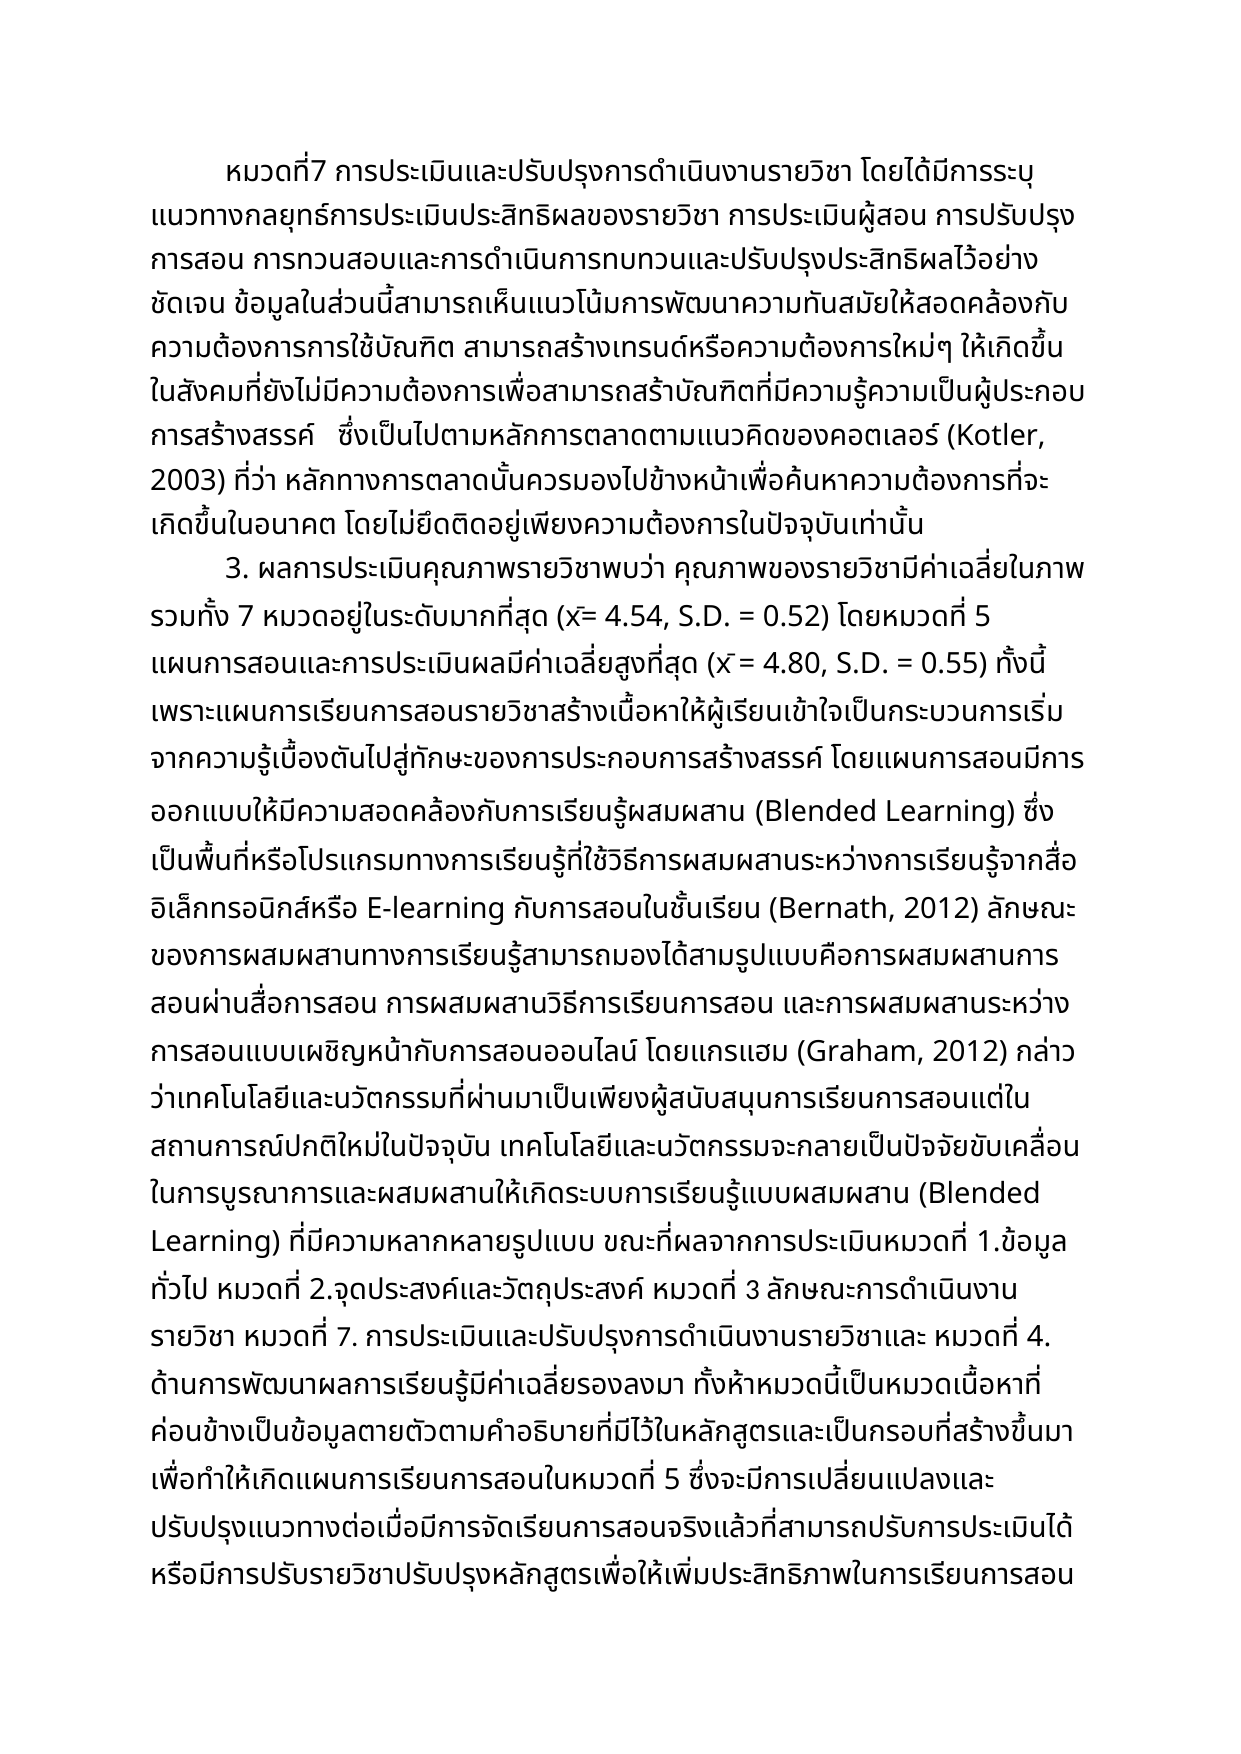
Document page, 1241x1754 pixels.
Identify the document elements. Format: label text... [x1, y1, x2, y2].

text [150, 547, 1090, 1598]
text หมวดที่7 การประเมินและปรับปรุงการดำเนินงานรายวิชา โดยได้มีการระบุแนวทางกลยุทธ์การประเมินประสิทธิผลของรายวิชา การประเมินผู้สอน การปรับปรุงการสอน การทวนสอบและการดำเนินการทบทวนและปรับปรุงประสิทธิผลไว้อย่างชัดเจน ข้อมูลในส่วนนี้สามารถเห็นแนวโน้มการพัฒนาความทันสมัยให้สอดคล้องกับความต้องการการใช้บัณฑิต สามารถสร้างเทรนด์หรือความต้องการใหม่ๆ ให้เกิดขึ้นในสังคมที่ยังไม่มีความต้องการเพื่อสามารถสร้าบัณฑิตที่มีความรู้ความเป็นผู้ประกอบการสร้างสรรค์ ซึ่งเป็นไปตามหลักการตลาดตามแนวคิดของคอตเลอร์ (Kotler, 2003) ที่ว่า หลักทางการตลาดนั้นควรมองไปข้างหน้าเพื่อค้นหาความต้องการที่จะเกิดขึ้นในอนาคต โดยไม่ยึดติดอยู่เพียงความต้องการในปัจจุบันเท่านั้น [150, 150, 1090, 547]
